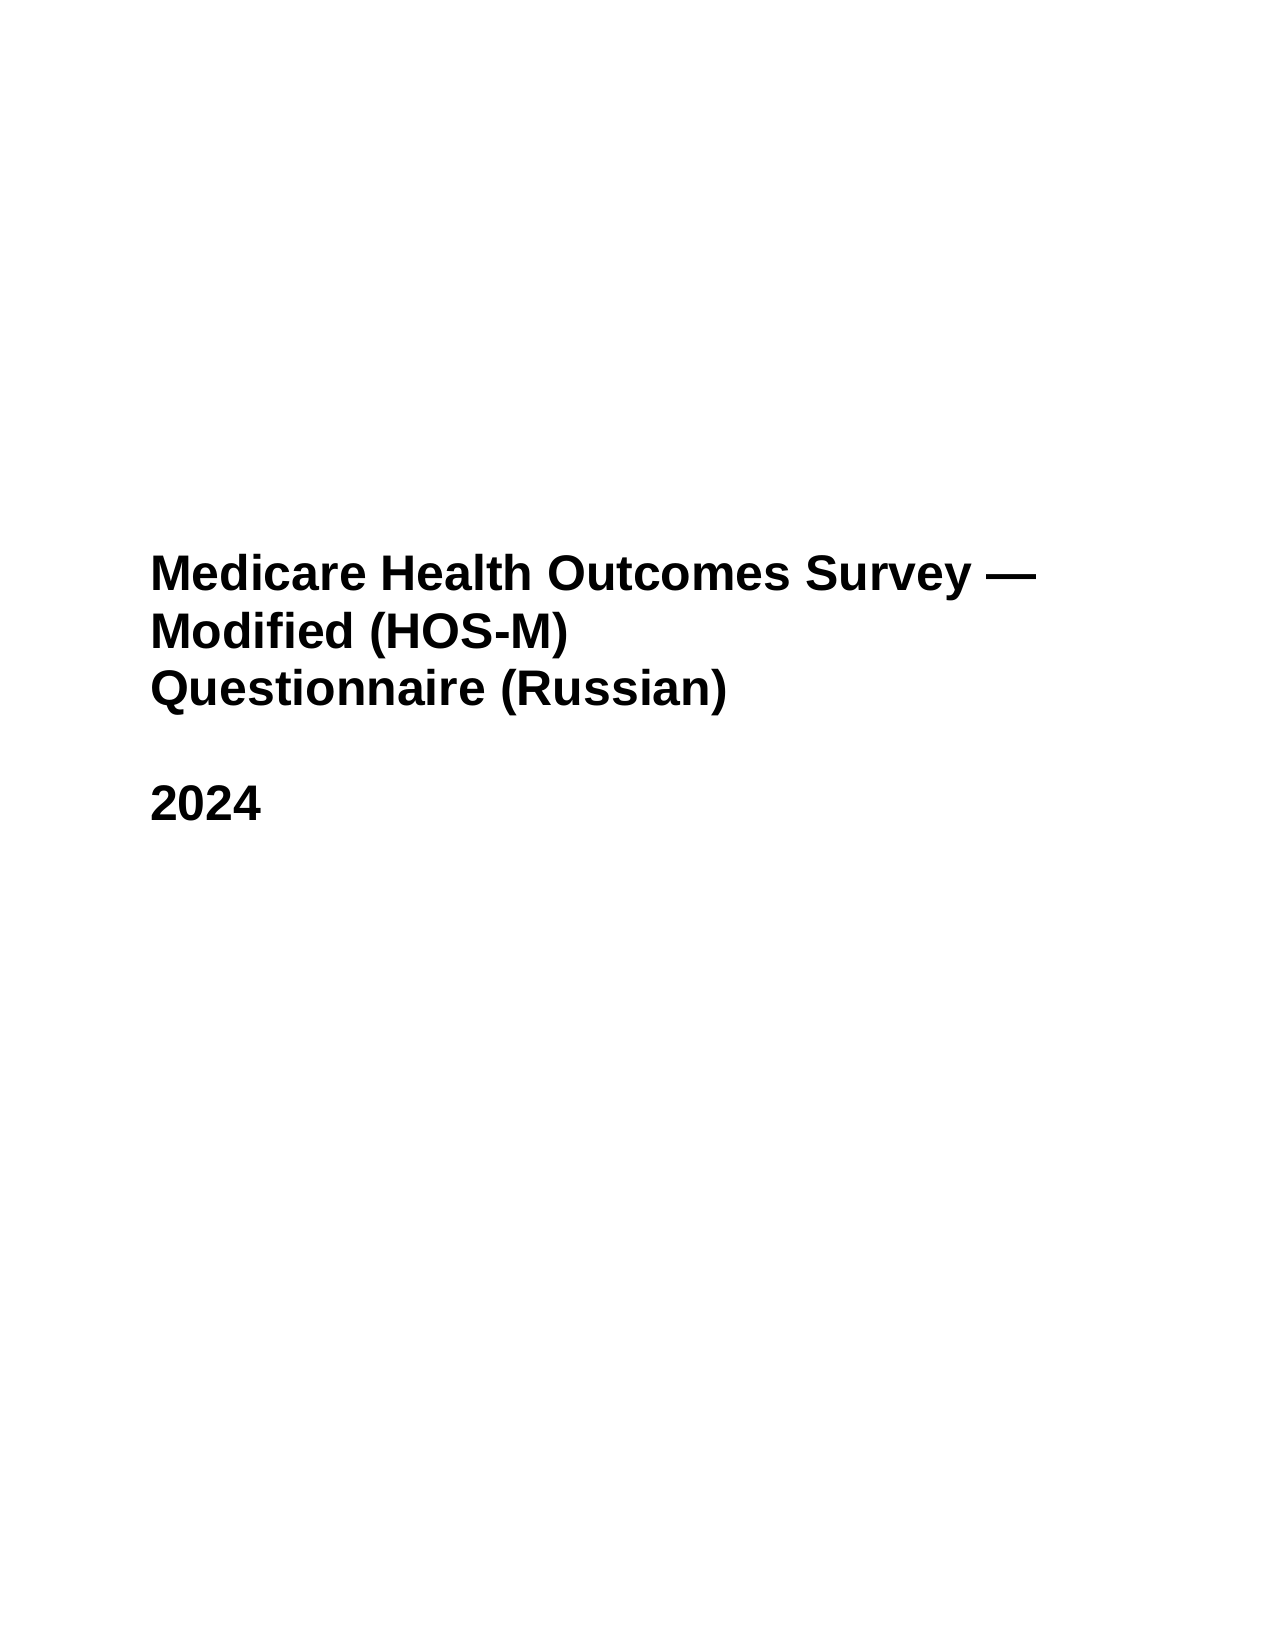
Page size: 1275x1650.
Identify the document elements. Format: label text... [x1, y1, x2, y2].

text 2024 [150, 774, 1162, 831]
text Questionnaire (Russian) [150, 659, 1162, 716]
subtitle Medicare Health Outcomes Survey — Modified (HOS-M) [150, 544, 1162, 659]
